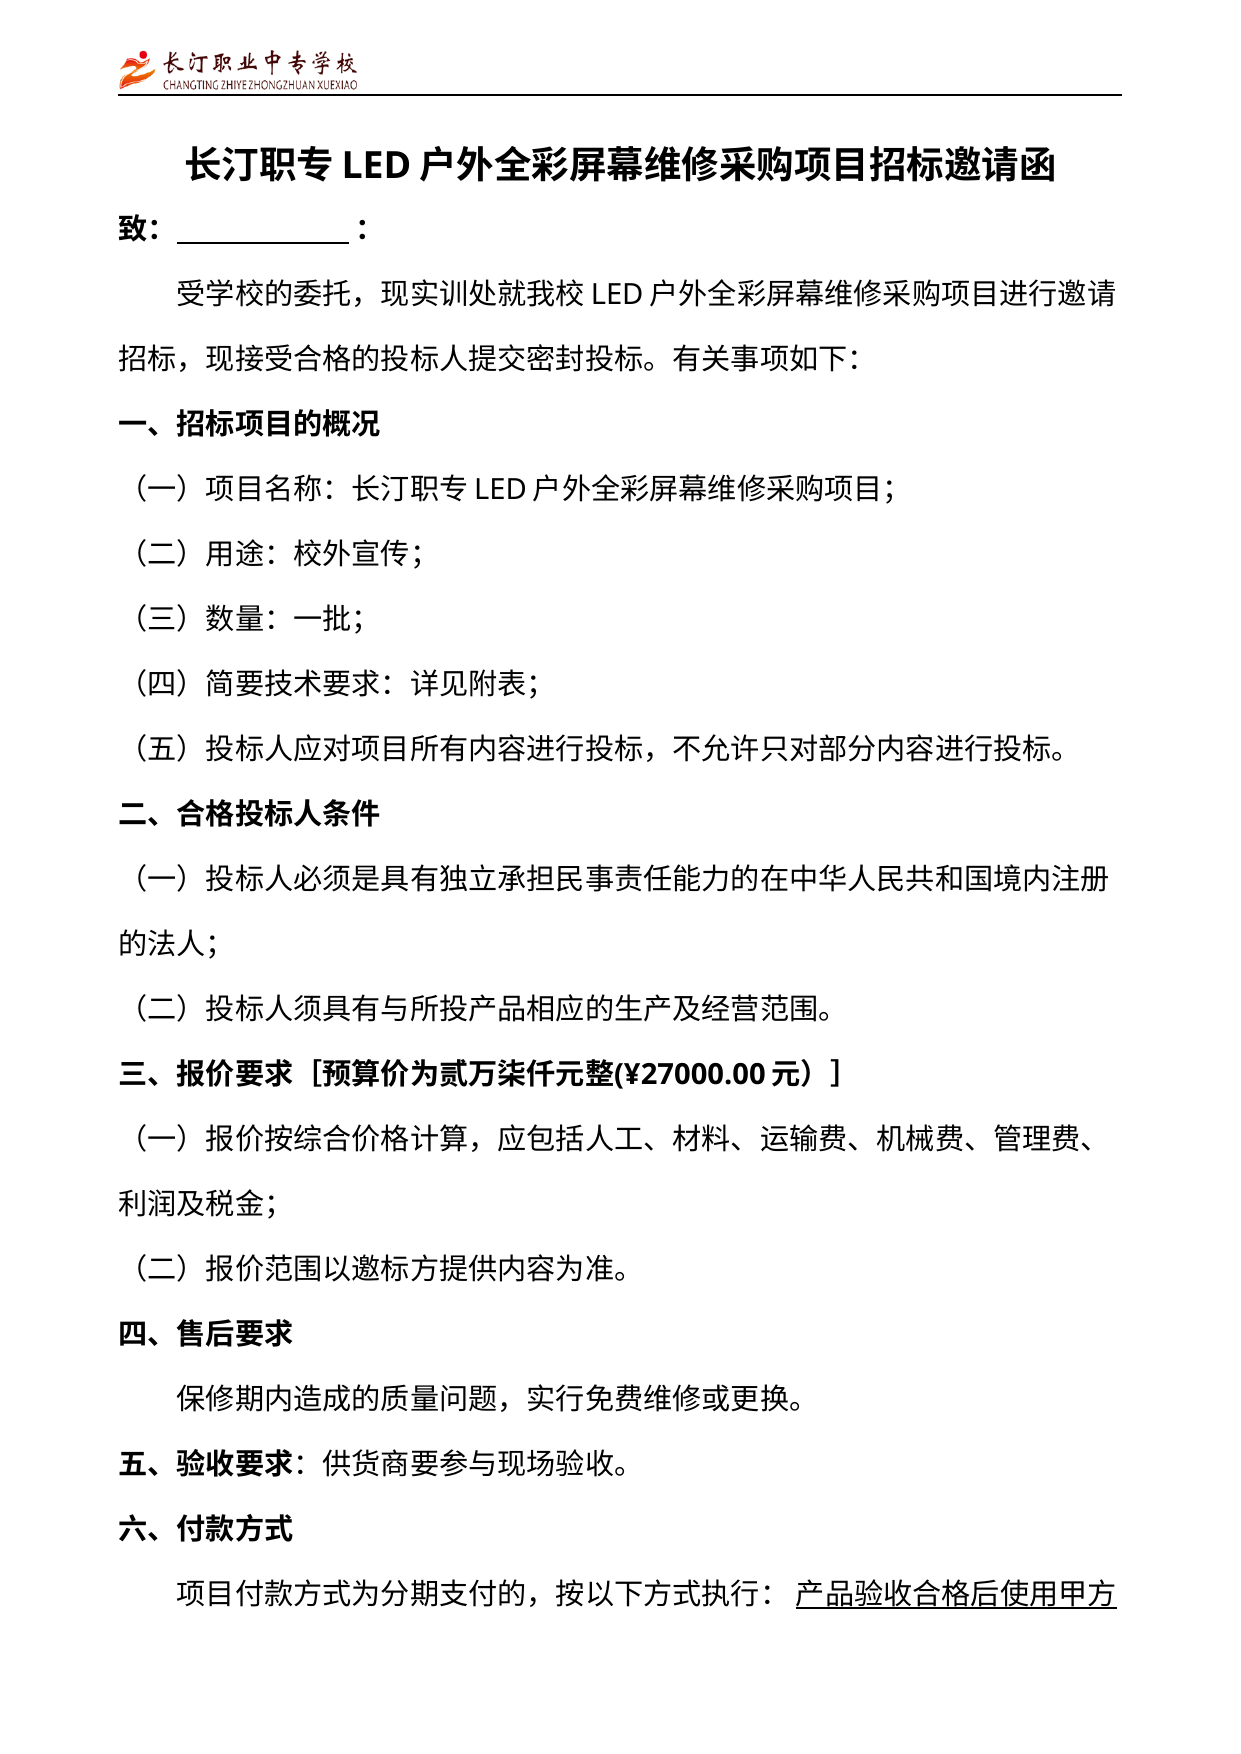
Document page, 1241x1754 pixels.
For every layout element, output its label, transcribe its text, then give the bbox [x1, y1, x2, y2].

picture [118, 47, 359, 93]
text （一）报价按综合价格计算，应包括人工、材料、运输费、机械费、管理费、利润及税金； [118, 1104, 1122, 1234]
text （五）投标人应对项目所有内容进行投标，不允许只对部分内容进行投标。 [118, 714, 1122, 779]
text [118, 1559, 1122, 1624]
text 致： ： [118, 194, 1122, 259]
text 二、合格投标人条件 [118, 779, 1122, 844]
text 四、售后要求 [118, 1299, 1122, 1364]
text （一）项目名称：长汀职专LED户外全彩屏幕维修采购项目； [118, 454, 1122, 519]
text 保修期内造成的质量问题，实行免费维修或更换。 [118, 1364, 1122, 1429]
text （三）数量：一批； [118, 584, 1122, 649]
text （二）报价范围以邀标方提供内容为准。 [118, 1234, 1122, 1299]
text 三、报价要求［预算价为贰万柒仟元整(¥27000.00元）］ [118, 1039, 1122, 1104]
text （一）投标人必须是具有独立承担民事责任能力的在中华人民共和国境内注册的法人； [118, 844, 1122, 974]
text （二）投标人须具有与所投产品相应的生产及经营范围。 [118, 974, 1122, 1039]
text 受学校的委托，现实训处就我校LED户外全彩屏幕维修采购项目进行邀请招标，现接受合格的投标人提交密封投标。有关事项如下： [118, 259, 1122, 389]
text 五、验收要求：供货商要参与现场验收。 [118, 1429, 1122, 1494]
list 六、付款方式 [118, 1494, 1122, 1559]
text （四）简要技术要求：详见附表； [118, 649, 1122, 714]
text （二）用途：校外宣传； [118, 519, 1122, 584]
text 长汀职专LED户外全彩屏幕维修采购项目招标邀请函 [118, 129, 1122, 194]
text 一、招标项目的概况 [118, 389, 1122, 454]
